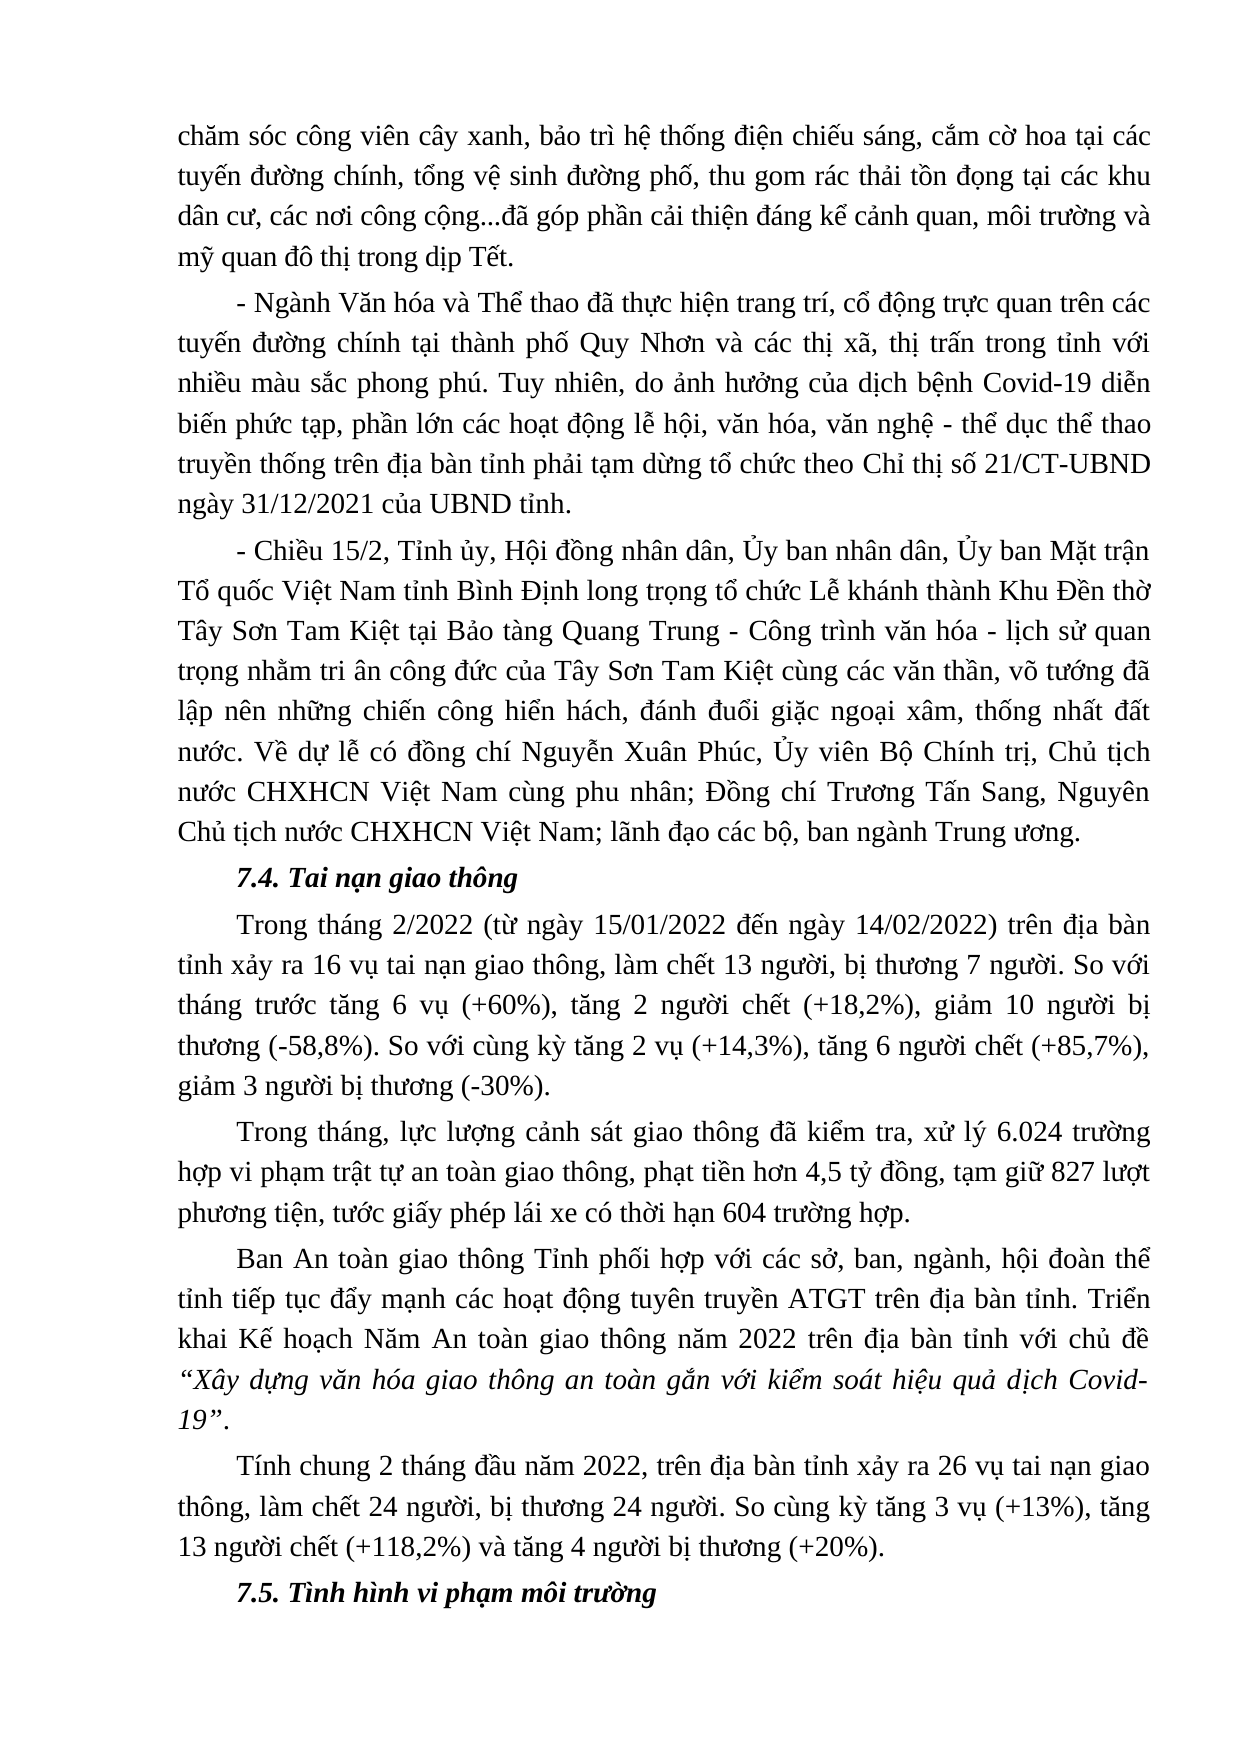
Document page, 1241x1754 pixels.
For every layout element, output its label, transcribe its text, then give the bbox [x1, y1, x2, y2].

text 7.4. Tai nạn giao thông [177, 861, 1152, 894]
text Ban An toàn giao thông Tỉnh phối hợp với các sở, ban, ngành, hội đoàn thể tỉnh tiếp tục đẩy mạnh các hoạt động tuyên truyền ATGT trên địa bàn tỉnh. Triển khai Kế hoạch Năm An toàn giao thông năm 2022 trên địa bàn tỉnh với chủ đề “Xây dựng văn hóa giao thông an toàn gắn với kiểm soát hiệu quả dịch Covid-19”. [177, 1241, 1152, 1436]
text Tính chung 2 tháng đầu năm 2022, trên địa bàn tỉnh xảy ra 26 vụ tai nạn giao thông, làm chết 24 người, bị thương 24 người. So cùng kỳ tăng 3 vụ (+13%), tăng 13 người chết (+118,2%) và tăng 4 người bị thương (+20%). [177, 1448, 1152, 1562]
text - Ngành Văn hóa và Thể thao đã thực hiện trang trí, cổ động trực quan trên các tuyến đường chính tại thành phố Quy Nhơn và các thị xã, thị trấn trong tỉnh với nhiều màu sắc phong phú. Tuy nhiên, do ảnh hưởng của dịch bệnh Covid-19 diễn biến phức tạp, phần lớn các hoạt động lễ hội, văn hóa, văn nghệ - thể dục thể thao truyền thống trên địa bàn tỉnh phải tạm dừng tổ chức theo Chỉ thị số 21/CT-UBND ngày 31/12/2021 của UBND tỉnh. [177, 285, 1152, 520]
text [177, 118, 1152, 272]
text Trong tháng 2/2022 (từ ngày 15/01/2022 đến ngày 14/02/2022) trên địa bàn tỉnh xảy ra 16 vụ tai nạn giao thông, làm chết 13 người, bị thương 7 người. So với tháng trước tăng 6 vụ (+60%), tăng 2 người chết (+18,2%), giảm 10 người bị thương (-58,8%). So với cùng kỳ tăng 2 vụ (+14,3%), tăng 6 người chết (+85,7%), giảm 3 người bị thương (-30%). [177, 907, 1152, 1101]
text - Chiều 15/2, Tỉnh ủy, Hội đồng nhân dân, Ủy ban nhân dân, Ủy ban Mặt trận Tổ quốc Việt Nam tỉnh Bình Định long trọng tổ chức Lễ khánh thành Khu Đền thờ Tây Sơn Tam Kiệt tại Bảo tàng Quang Trung - Công trình văn hóa - lịch sử quan trọng nhằm tri ân công đức của Tây Sơn Tam Kiệt cùng các văn thần, võ tướng đã lập nên những chiến công hiển hách, đánh đuổi giặc ngoại xâm, thống nhất đất nước. Về dự lễ có đồng chí Nguyễn Xuân Phúc, Ủy viên Bộ Chính trị, Chủ tịch nước CHXHCN Việt Nam cùng phu nhân; Đồng chí Trương Tấn Sang, Nguyên Chủ tịch nước CHXHCN Việt Nam; lãnh đạo các bộ, ban ngành Trung ương. [177, 533, 1152, 848]
text Trong tháng, lực lượng cảnh sát giao thông đã kiểm tra, xử lý 6.024 trường hợp vi phạm trật tự an toàn giao thông, phạt tiền hơn 4,5 tỷ đồng, tạm giữ 827 lượt phương tiện, tước giấy phép lái xe có thời hạn 604 trường hợp. [177, 1114, 1152, 1228]
text 7.5. Tình hình vi phạm môi trường [177, 1575, 1152, 1609]
